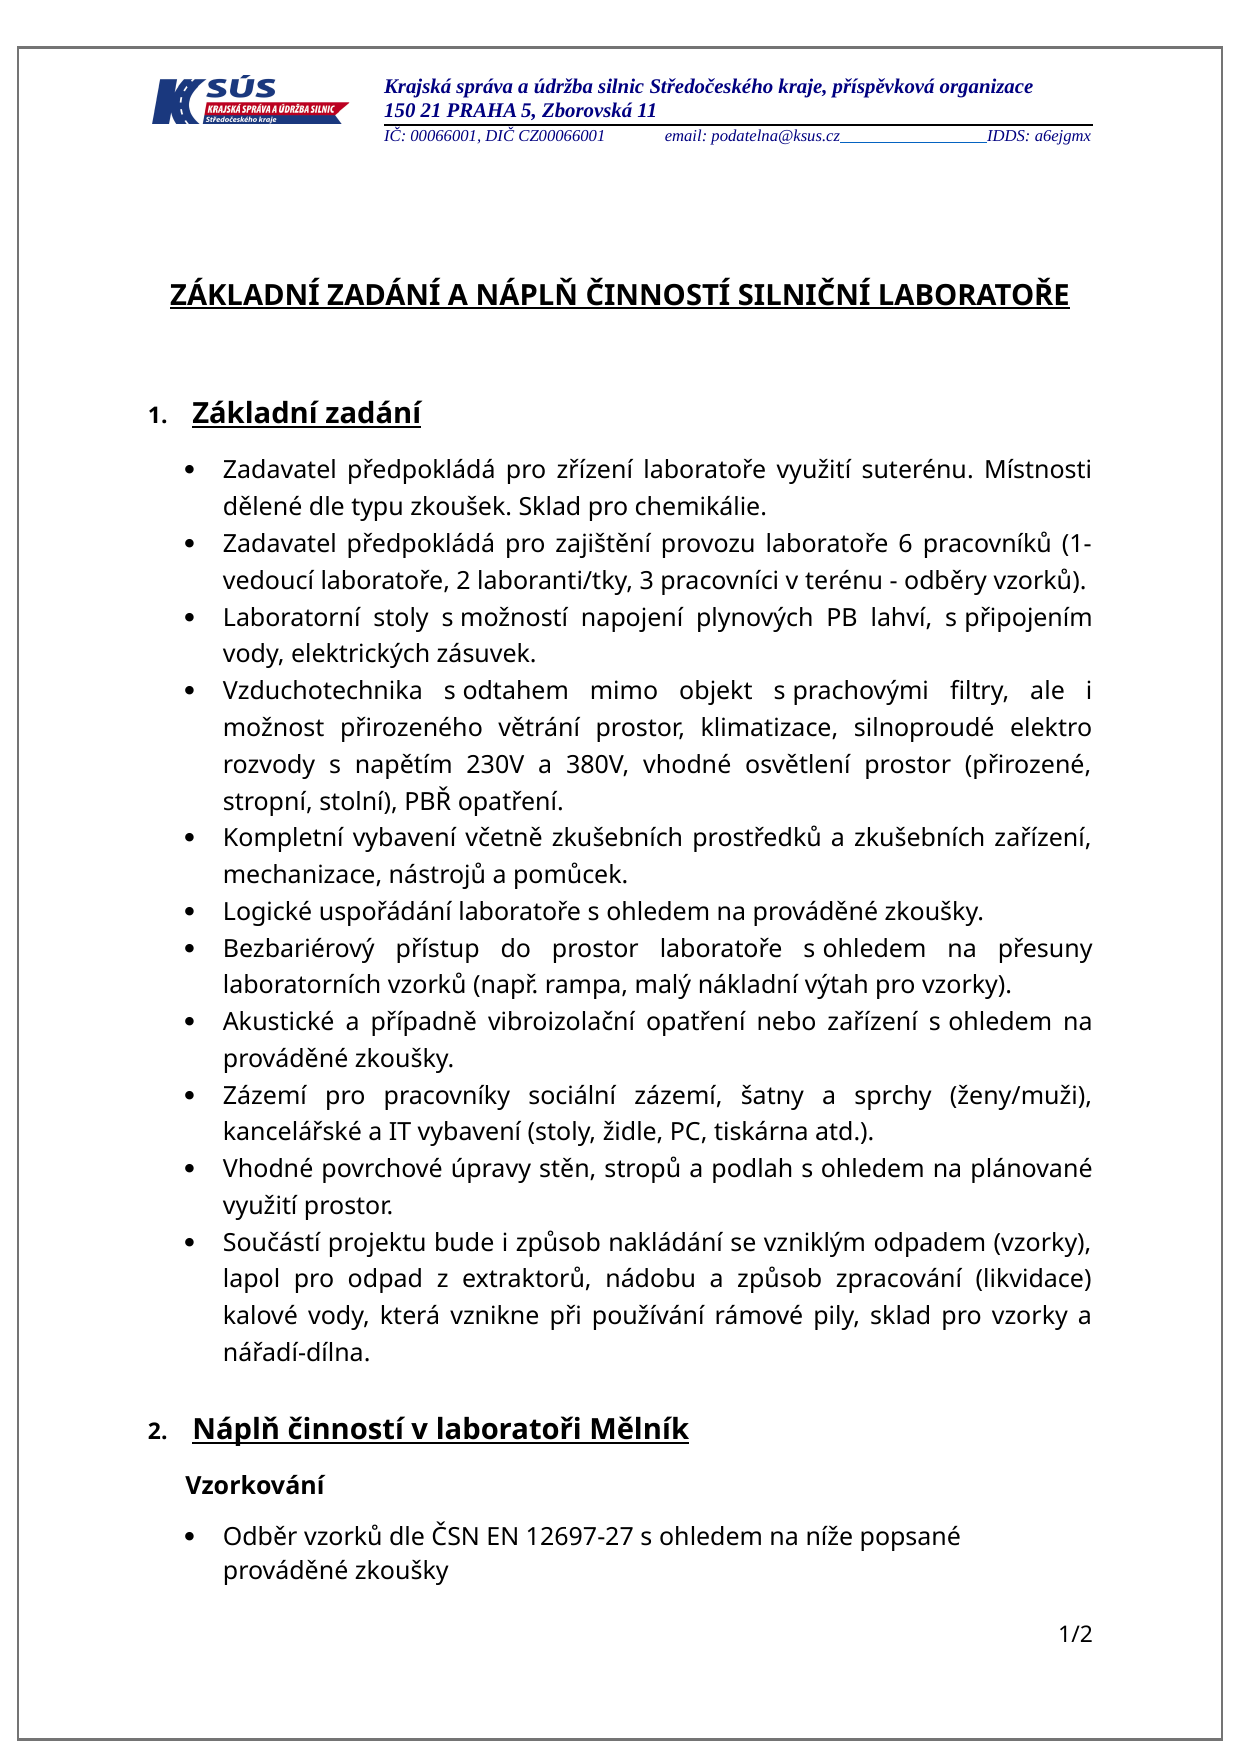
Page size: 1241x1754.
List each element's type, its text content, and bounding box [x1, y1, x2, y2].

list Zadavatel předpokládá pro zajištění provozu laboratoře 6 pracovníků (1-vedoucí laboratoře, 2 laboranti/tky, 3 pracovníci v terénu - odběry vzorků). [185, 526, 1093, 597]
picture [147, 75, 350, 124]
list Akustické a případně vibroizolační opatření nebo zařízení s ohledem na prováděné zkoušky. [185, 1004, 1093, 1074]
list Vhodné povrchové úpravy stěn, stropů a podlah s ohledem na plánované využití prostor. [185, 1151, 1093, 1222]
list Zázemí pro pracovníky sociální zázemí, šatny a sprchy (ženy/muži), kancelářské a IT vybavení (stoly, židle, PC, tiskárna atd.). [185, 1077, 1093, 1148]
list Základní zadání [148, 393, 1093, 432]
list Bezbariérový přístup do prostor laboratoře s ohledem na přesuny laboratorních vzorků (např. rampa, malý nákladní výtah pro vzorky). [185, 930, 1093, 1001]
list Logické uspořádání laboratoře s ohledem na prováděné zkoušky. [185, 893, 1093, 927]
list Zadavatel předpokládá pro zřízení laboratoře využití suterénu. Místnosti dělené dle typu zkoušek. Sklad pro chemikálie. [185, 452, 1093, 523]
list Vzduchotechnika s odtahem mimo objekt s prachovými filtry, ale i možnost přirozeného větrání prostor, klimatizace, silnoproudé elektro rozvody s napětím 230V a 380V, vhodné osvětlení prostor (přirozené, stropní, stolní), PBŘ opatření. [185, 673, 1093, 817]
text ZÁKLADNÍ ZADÁNÍ A NÁPLŇ ČINNOSTÍ SILNIČNÍ LABORATOŘE [148, 274, 1093, 313]
list Náplň činností v laboratoři Mělník [148, 1408, 1093, 1448]
list Laboratorní stoly s možností napojení plynových PB lahví, s připojením vody, elektrických zásuvek. [185, 599, 1093, 670]
list Součástí projektu bude i způsob nakládání se vzniklým odpadem (vzorky), lapol pro odpad z extraktorů, nádobu a způsob zpracování (likvidace) kalové vody, která vznikne při používání rámové pily, sklad pro vzorky a nářadí-dílna. [185, 1224, 1093, 1369]
text Vzorkování [148, 1468, 1093, 1502]
list Kompletní vybavení včetně zkušebních prostředků a zkušebních zařízení, mechanizace, nástrojů a pomůcek. [185, 820, 1093, 891]
list Odběr vzorků dle ČSN EN 12697-27 s ohledem na níže popsané prováděné zkoušky [185, 1518, 1093, 1587]
